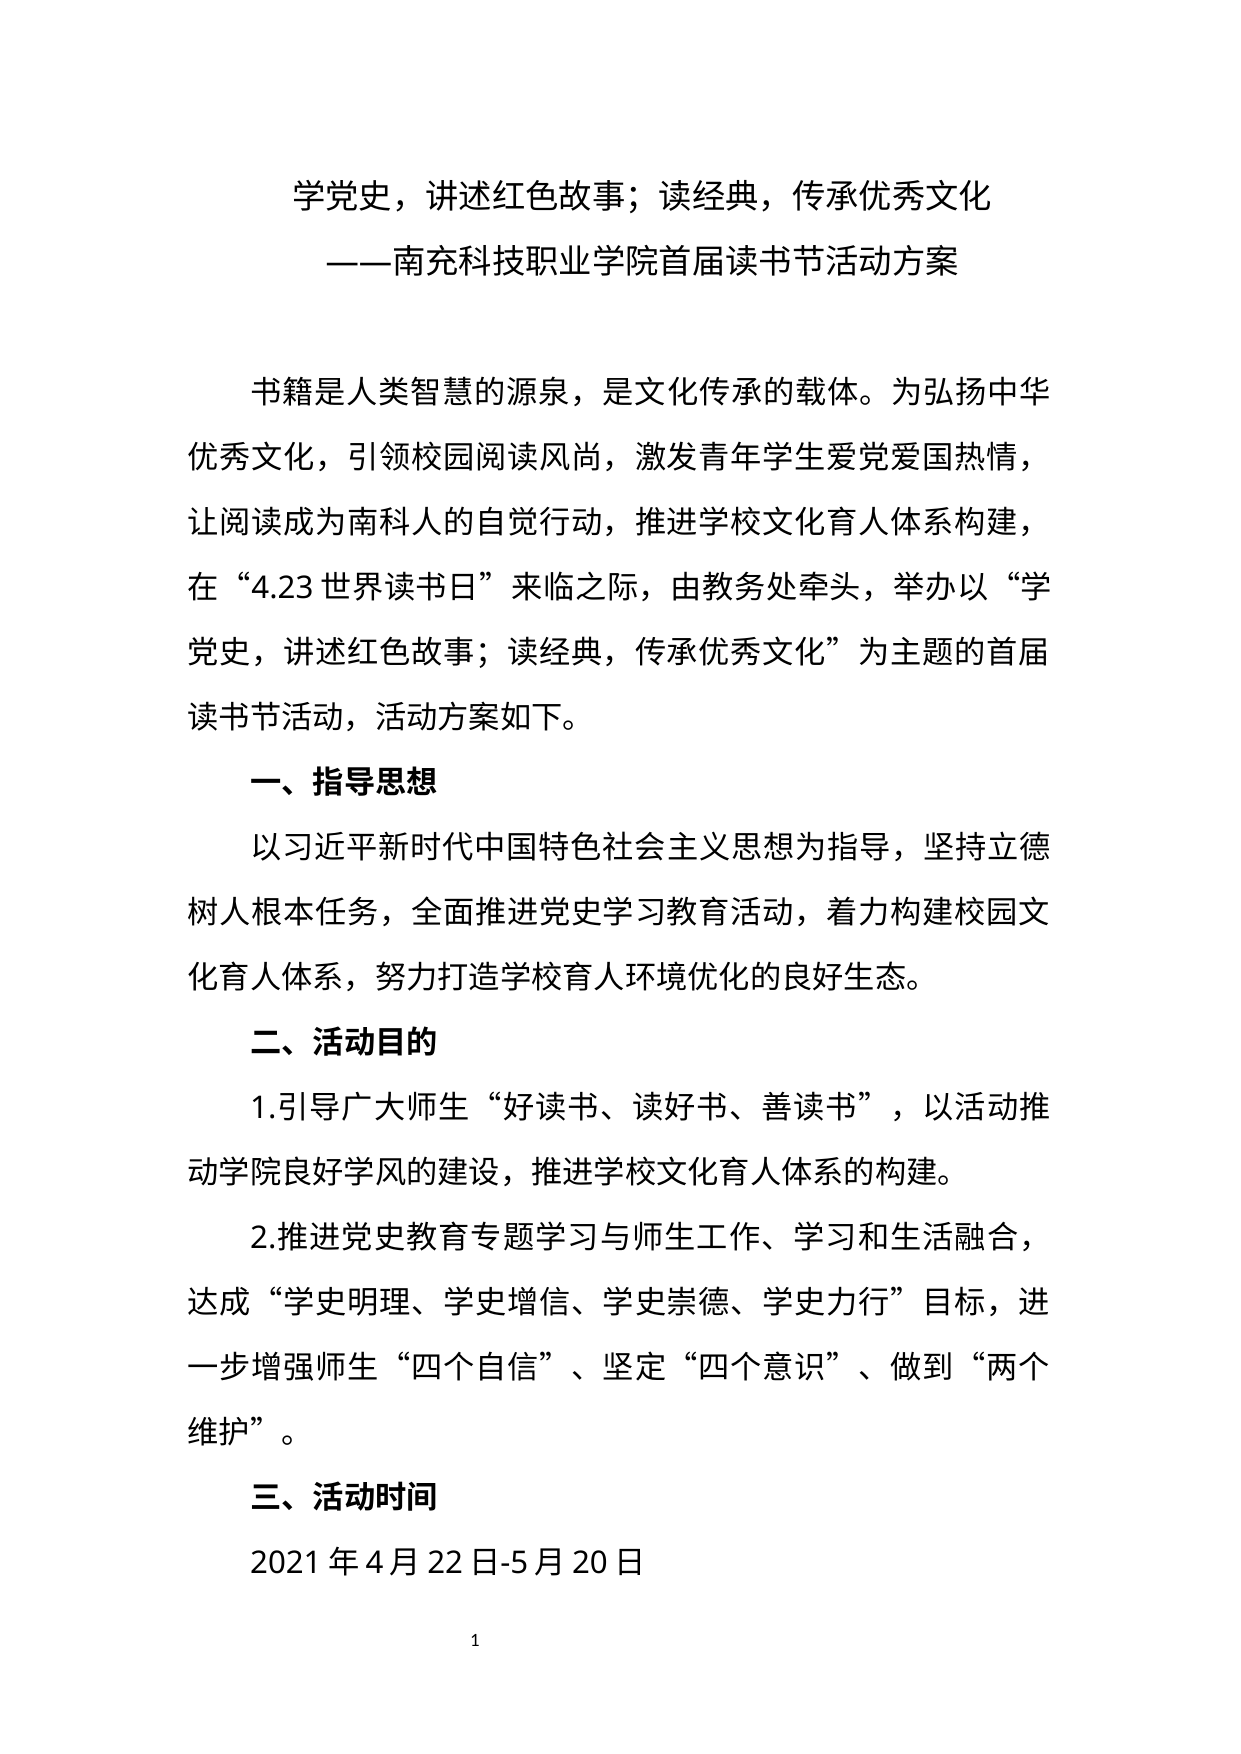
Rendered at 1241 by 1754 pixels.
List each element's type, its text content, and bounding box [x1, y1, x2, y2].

text 以习近平新时代中国特色社会主义思想为指导，坚持立德树人根本任务，全面推进党史学习教育活动，着力构建校园文化育人体系，努力打造学校育人环境优化的良好生态。 [187, 812, 1053, 1007]
text 三、活动时间 [187, 1462, 1053, 1527]
text 书籍是人类智慧的源泉，是文化传承的载体。为弘扬中华优秀文化，引领校园阅读风尚，激发青年学生爱党爱国热情，让阅读成为南科人的自觉行动，推进学校文化育人体系构建，在“4.23世界读书日”来临之际，由教务处牵头，举办以“学党史，讲述红色故事；读经典，传承优秀文化”为主题的首届读书节活动，活动方案如下。 [187, 357, 1053, 747]
list ——南充科技职业学院首届读书节活动方案 [231, 227, 1053, 292]
text 1.引导广大师生“好读书、读好书、善读书”，以活动推动学院良好学风的建设，推进学校文化育人体系的构建。 [187, 1072, 1053, 1202]
text 二、活动目的 [187, 1007, 1053, 1072]
text 2021年4月22日-5月20日 [187, 1527, 1053, 1592]
text 2.推进党史教育专题学习与师生工作、学习和生活融合，达成“学史明理、学史增信、学史崇德、学史力行”目标，进一步增强师生“四个自信”、坚定“四个意识”、做到“两个维护”。 [187, 1202, 1053, 1462]
list 学党史，讲述红色故事；读经典，传承优秀文化 [231, 162, 1053, 227]
text 一、指导思想 [187, 747, 1053, 812]
